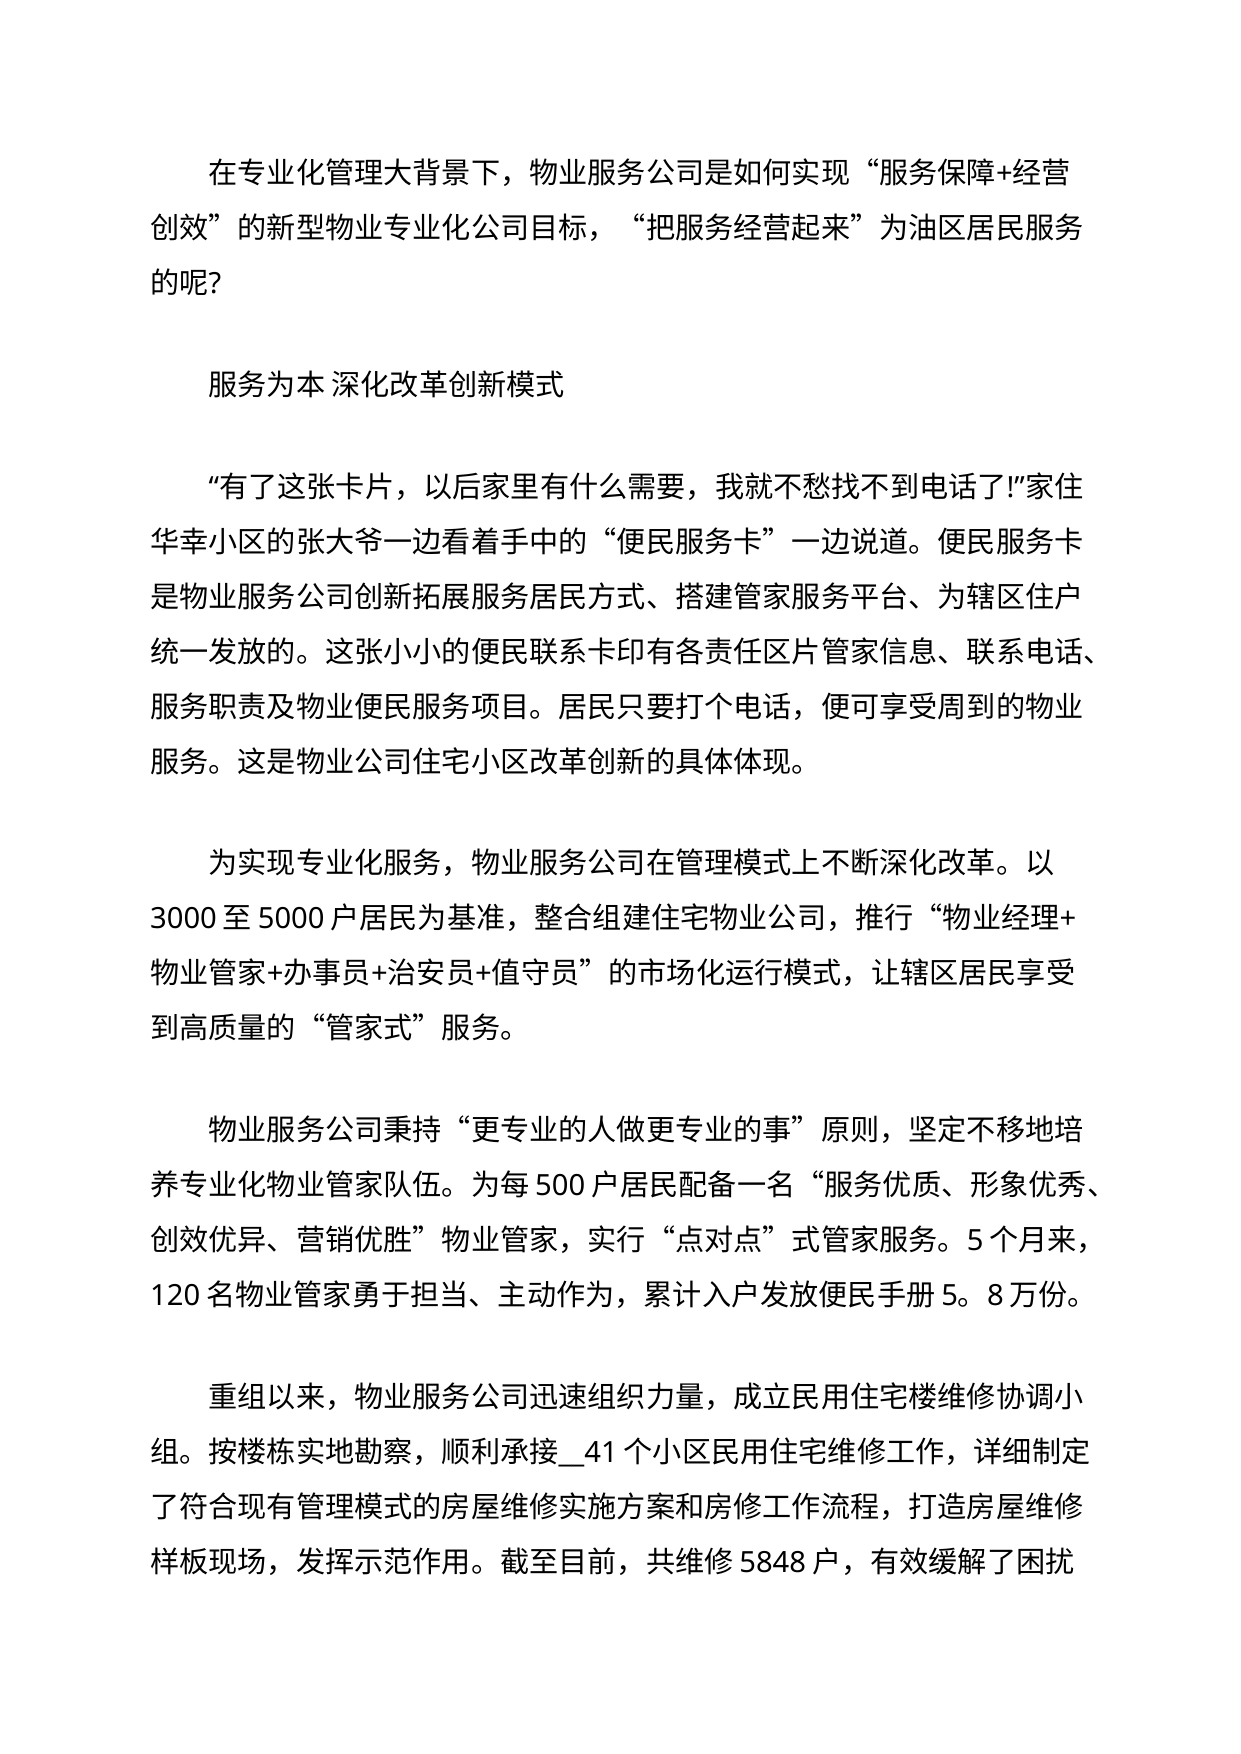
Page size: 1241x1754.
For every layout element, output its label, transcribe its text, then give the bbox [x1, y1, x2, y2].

text 服务为本 深化改革创新模式 [150, 362, 1090, 404]
text “有了这张卡片，以后家里有什么需要，我就不愁找不到电话了!”家住华幸小区的张大爷一边看着手中的“便民服务卡”一边说道。便民服务卡是物业服务公司创新拓展服务居民方式、搭建管家服务平台、为辖区住户统一发放的。这张小小的便民联系卡印有各责任区片管家信息、联系电话、服务职责及物业便民服务项目。居民只要打个电话，便可享受周到的物业服务。这是物业公司住宅小区改革创新的具体体现。 [150, 464, 1090, 781]
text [150, 1373, 1090, 1581]
text 在专业化管理大背景下，物业服务公司是如何实现“服务保障+经营创效”的新型物业专业化公司目标，“把服务经营起来”为油区居民服务的呢? [150, 150, 1090, 302]
text 为实现专业化服务，物业服务公司在管理模式上不断深化改革。以3000至5000户居民为基准，整合组建住宅物业公司，推行“物业经理+物业管家+办事员+治安员+值守员”的市场化运行模式，让辖区居民享受到高质量的“管家式”服务。 [150, 840, 1090, 1047]
text 物业服务公司秉持“更专业的人做更专业的事”原则，坚定不移地培养专业化物业管家队伍。为每500户居民配备一名“服务优质、形象优秀、创效优异、营销优胜”物业管家，实行“点对点”式管家服务。5个月来，120名物业管家勇于担当、主动作为，累计入户发放便民手册5。8万份。 [150, 1107, 1090, 1314]
